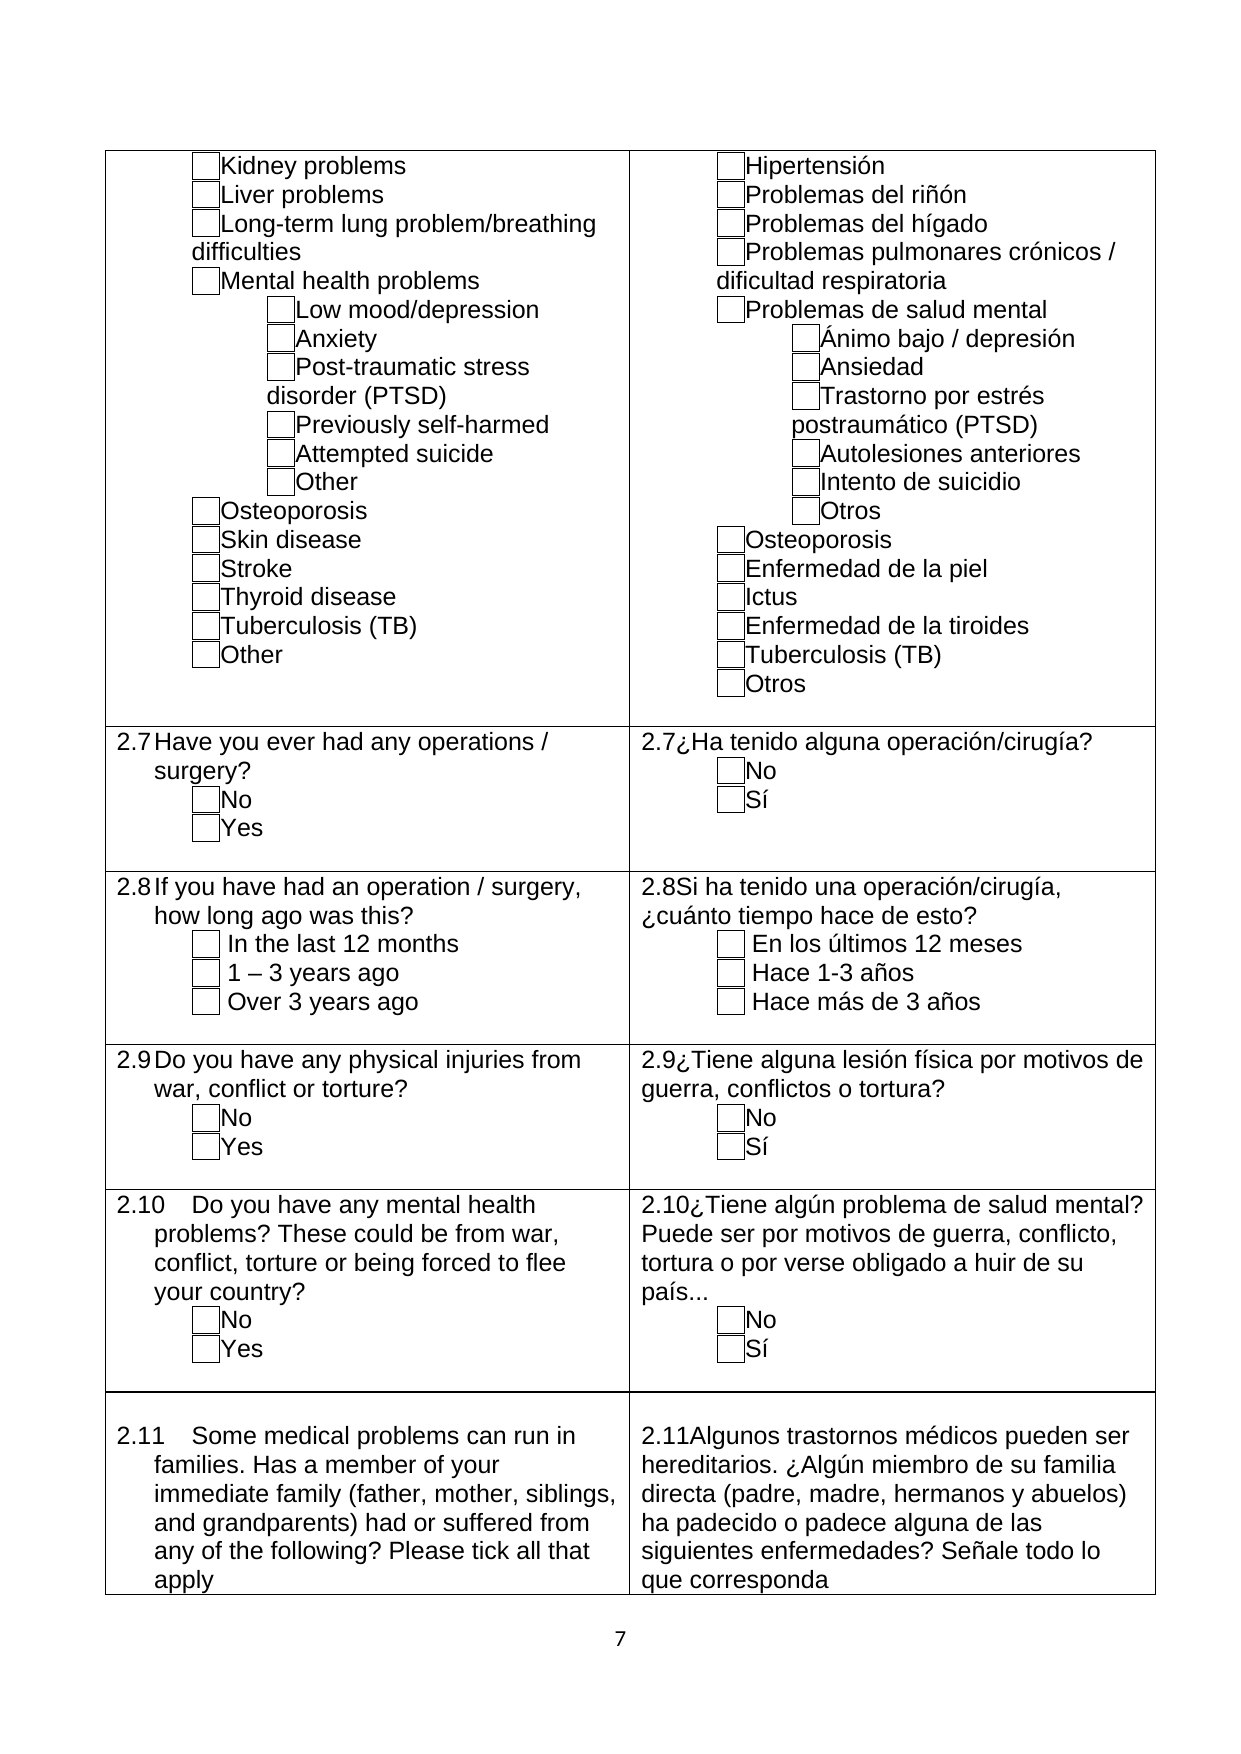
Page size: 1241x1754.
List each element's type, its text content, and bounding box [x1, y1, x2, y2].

table_cell 2.10¿Tiene algún problema de salud mental? Puede ser por motivos de guerra, conflicto, tortura o por verse obligado a huir de su país... No Sí [630, 1190, 1155, 1391]
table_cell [106, 151, 629, 726]
table_cell 2.9¿Tiene alguna lesión física por motivos de guerra, conflictos o tortura? No Sí [630, 1045, 1155, 1189]
table_cell If you have had an operation / surgery, how long ago was this? In the last 12 months 1 – 3 years ago Over 3 years ago [106, 872, 629, 1044]
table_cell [106, 1393, 629, 1594]
table_cell Do you have any mental health problems? These could be from war, conflict, torture or being forced to flee your country? No Yes [106, 1190, 629, 1391]
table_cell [630, 1393, 1155, 1594]
table_cell Do you have any physical injuries from war, conflict or torture? No Yes [106, 1045, 629, 1189]
table_cell Have you ever had any operations / surgery? No Yes [106, 727, 629, 871]
table_cell 2.7¿Ha tenido alguna operación/cirugía? No Sí [630, 727, 1155, 871]
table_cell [630, 151, 1155, 726]
table_cell 2.8Si ha tenido una operación/cirugía, ¿cuánto tiempo hace de esto? En los últimos 12 meses Hace 1-3 años Hace más de 3 años [630, 872, 1155, 1044]
